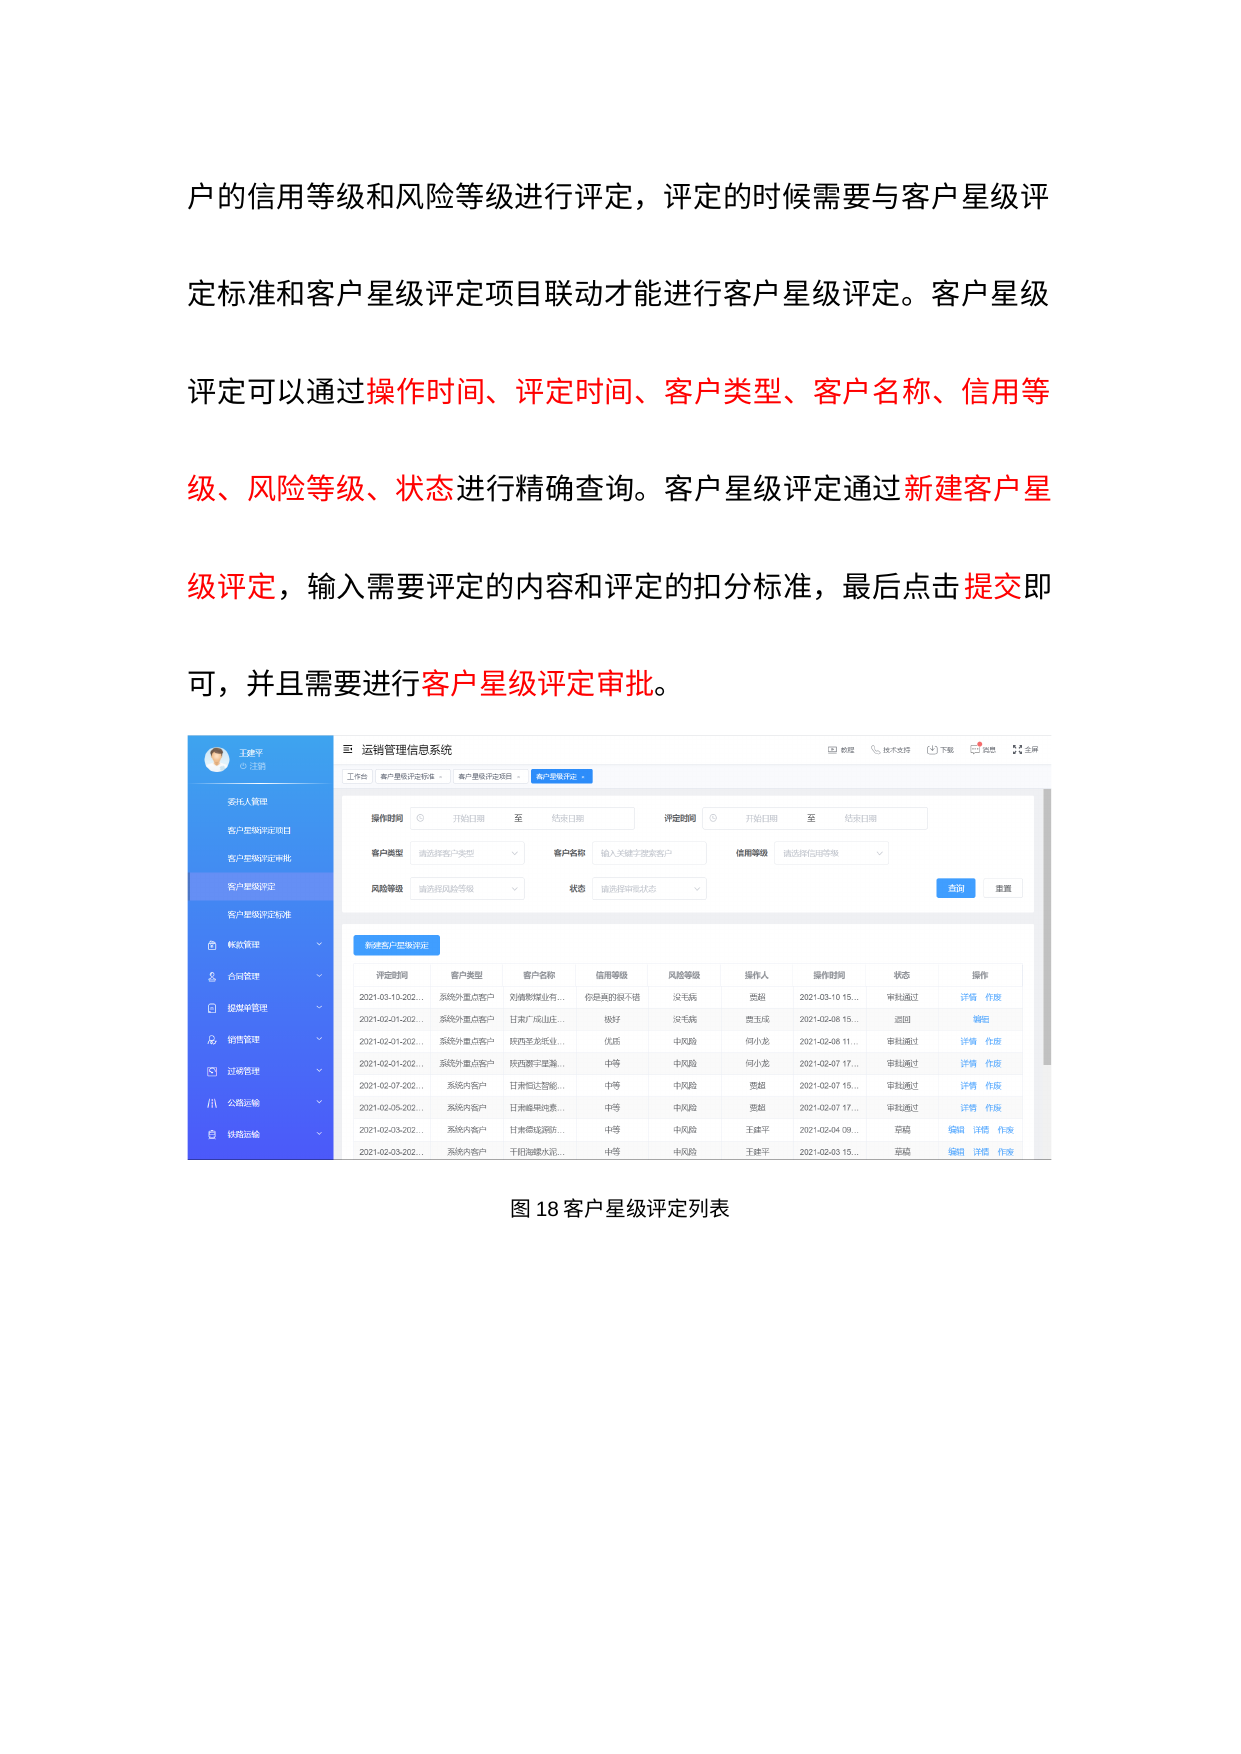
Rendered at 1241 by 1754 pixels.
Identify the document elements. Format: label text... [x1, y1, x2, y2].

picture [187, 735, 1052, 1160]
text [187, 162, 1053, 714]
text 图 18 客户星级评定列表 [187, 1191, 1053, 1223]
